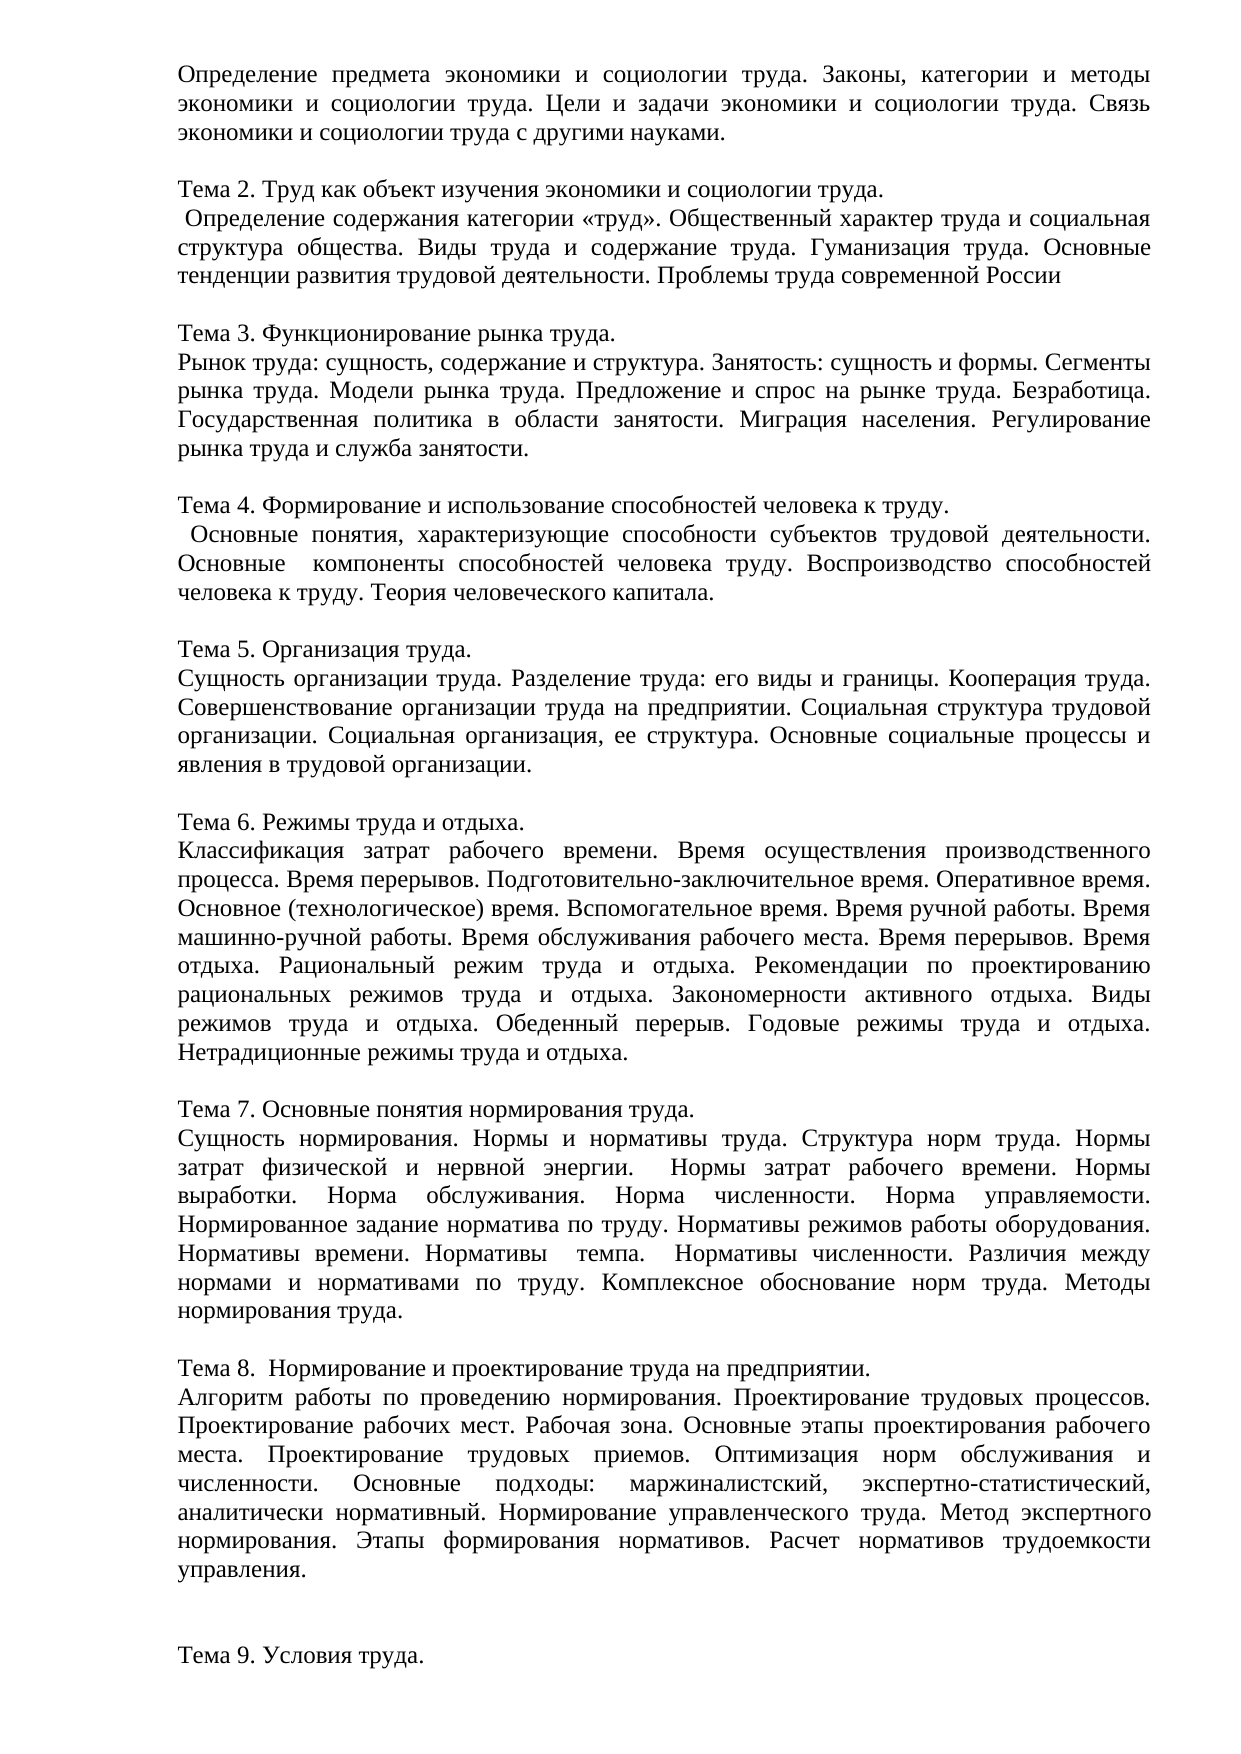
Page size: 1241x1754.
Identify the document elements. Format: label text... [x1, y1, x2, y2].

text Тема 8. Нормирование и проектирование труда на предприятии. [177, 1353, 1152, 1382]
text Рынок труда: сущность, содержание и структура. Занятость: сущность и формы. Сегменты рынка труда. Модели рынка труда. Предложение и спрос на рынке труда. Безработица. Государственная политика в области занятости. Миграция населения. Регулирование рынка труда и служба занятости. [177, 347, 1152, 462]
text Определение предмета экономики и социологии труда. Законы, категории и методы экономики и социологии труда. Цели и задачи экономики и социологии труда. Связь экономики и социологии труда с другими науками. [177, 59, 1152, 145]
subtitle Тема 3. Функционирование рынка труда. [177, 318, 1152, 347]
text Классификация затрат рабочего времени. Время осуществления производственного процесса. Время перерывов. Подготовительно-заключительное время. Оперативное время. Основное (технологическое) время. Вспомогательное время. Время ручной работы. Время машинно-ручной работы. Время обслуживания рабочего места. Время перерывов. Время отдыха. Рациональный режим труда и отдыха. Рекомендации по проектированию рациональных режимов труда и отдыха. Закономерности активного отдыха. Виды режимов труда и отдыха. Обеденный перерыв. Годовые режимы труда и отдыха. Нетрадиционные режимы труда и отдыха. [177, 835, 1152, 1065]
text Алгоритм работы по проведению нормирования. Проектирование трудовых процессов. Проектирование рабочих мест. Рабочая зона. Основные этапы проектирования рабочего места. Проектирование трудовых приемов. Оптимизация норм обслуживания и численности. Основные подходы: маржиналистский, экспертно-статистический, аналитически нормативный. Нормирование управленческого труда. Метод экспертного нормирования. Этапы формирования нормативов. Расчет нормативов трудоемкости управления. [177, 1382, 1152, 1583]
text Определение содержания категории «труд». Общественный характер труда и социальная структура общества. Виды труда и содержание труда. Гуманизация труда. Основные тенденции развития трудовой деятельности. Проблемы труда современной России [177, 203, 1152, 289]
text Тема 2. Труд как объект изучения экономики и социологии труда. [177, 174, 1152, 203]
text Сущность организации труда. Разделение труда: его виды и границы. Кооперация труда. Совершенствование организации труда на предприятии. Социальная структура трудовой организации. Социальная организация, ее структура. Основные социальные процессы и явления в трудовой организации. [177, 663, 1152, 778]
text Тема 7. Основные понятия нормирования труда. [177, 1094, 1152, 1123]
text Основные понятия, характеризующие способности субъектов трудовой деятельности. Основные компоненты способностей человека труду. Воспроизводство способностей человека к труду. Теория человеческого капитала. [177, 519, 1152, 605]
text Сущность нормирования. Нормы и нормативы труда. Структура норм труда. Нормы затрат физической и нервной энергии. Нормы затрат рабочего времени. Нормы выработки. Норма обслуживания. Норма численности. Норма управляемости. Нормированное задание норматива по труду. Нормативы режимов работы оборудования. Нормативы времени. Нормативы темпа. Нормативы численности. Различия между нормами и нормативами по труду. Комплексное обоснование норм труда. Методы нормирования труда. [177, 1123, 1152, 1324]
text Тема 6. Режимы труда и отдыха. [177, 807, 1152, 835]
text Тема 4. Формирование и использование способностей человека к труду. [177, 490, 1152, 519]
text Тема 9. Условия труда. [177, 1640, 1152, 1669]
text Тема 5. Организация труда. [177, 634, 1152, 663]
